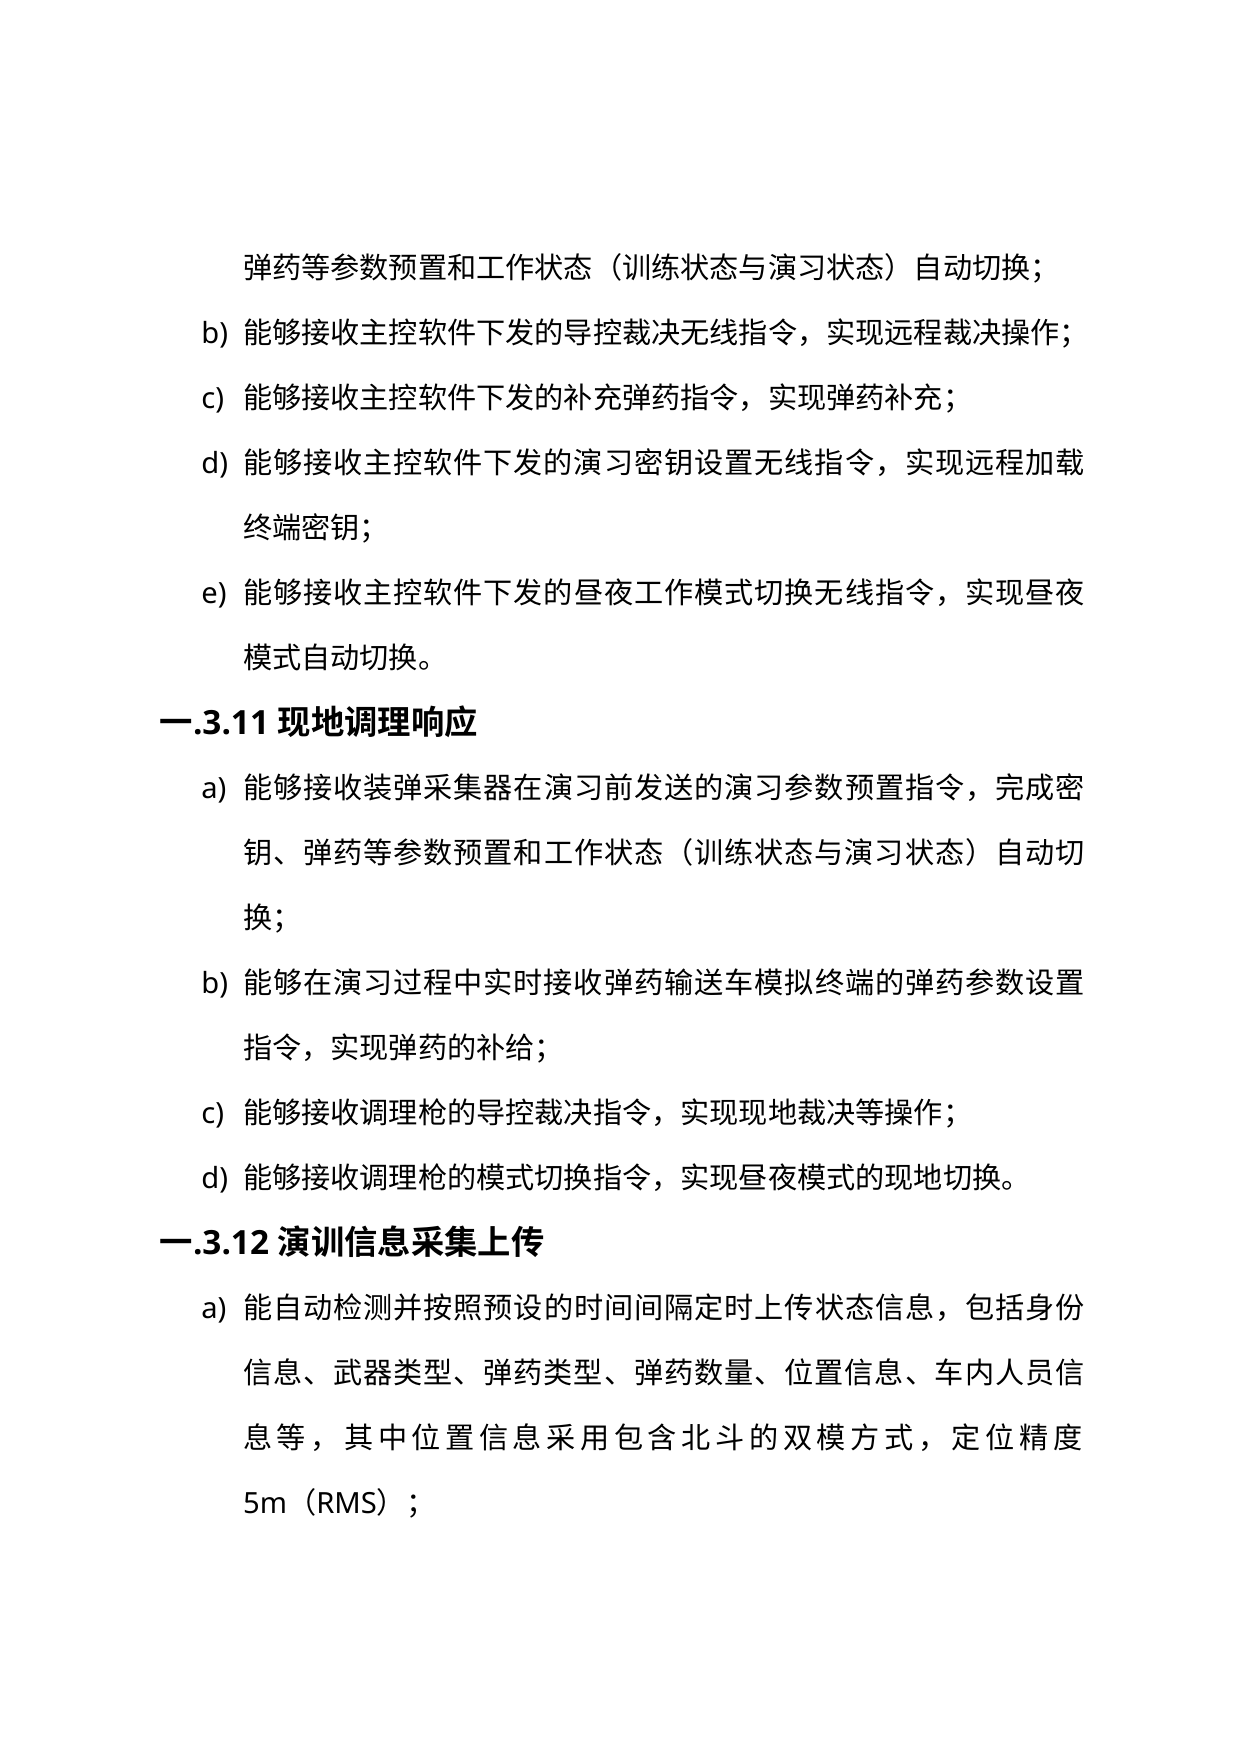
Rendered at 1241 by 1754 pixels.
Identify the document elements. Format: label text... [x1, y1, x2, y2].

list 能够接收主控软件下发的补充弹药指令，实现弹药补充； [201, 363, 1087, 428]
list 能够接收调理枪的导控裁决指令，实现现地裁决等操作； [201, 1078, 1087, 1143]
list 能够接收主控软件下发的导控裁决无线指令，实现远程裁决操作； [201, 298, 1087, 363]
list 能自动检测并按照预设的时间间隔定时上传状态信息，包括身份信息、武器类型、弹药类型、弹药数量、位置信息、车内人员信息等，其中位置信息采用包含北斗的双模方式，定位精度:5m（RMS）； [201, 1273, 1087, 1533]
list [201, 233, 1087, 298]
list 能够接收主控软件下发的昼夜工作模式切换无线指令，实现昼夜模式自动切换。 [201, 558, 1087, 688]
text 演训信息采集上传 [159, 1208, 1087, 1273]
list 能够接收调理枪的模式切换指令，实现昼夜模式的现地切换。 [201, 1143, 1087, 1208]
list 能够接收主控软件下发的演习密钥设置无线指令，实现远程加载终端密钥； [201, 428, 1087, 558]
list 能够接收装弹采集器在演习前发送的演习参数预置指令，完成密钥、弹药等参数预置和工作状态（训练状态与演习状态）自动切换； [201, 753, 1087, 948]
list 能够在演习过程中实时接收弹药输送车模拟终端的弹药参数设置指令，实现弹药的补给； [201, 948, 1087, 1078]
text 现地调理响应 [159, 688, 1087, 753]
